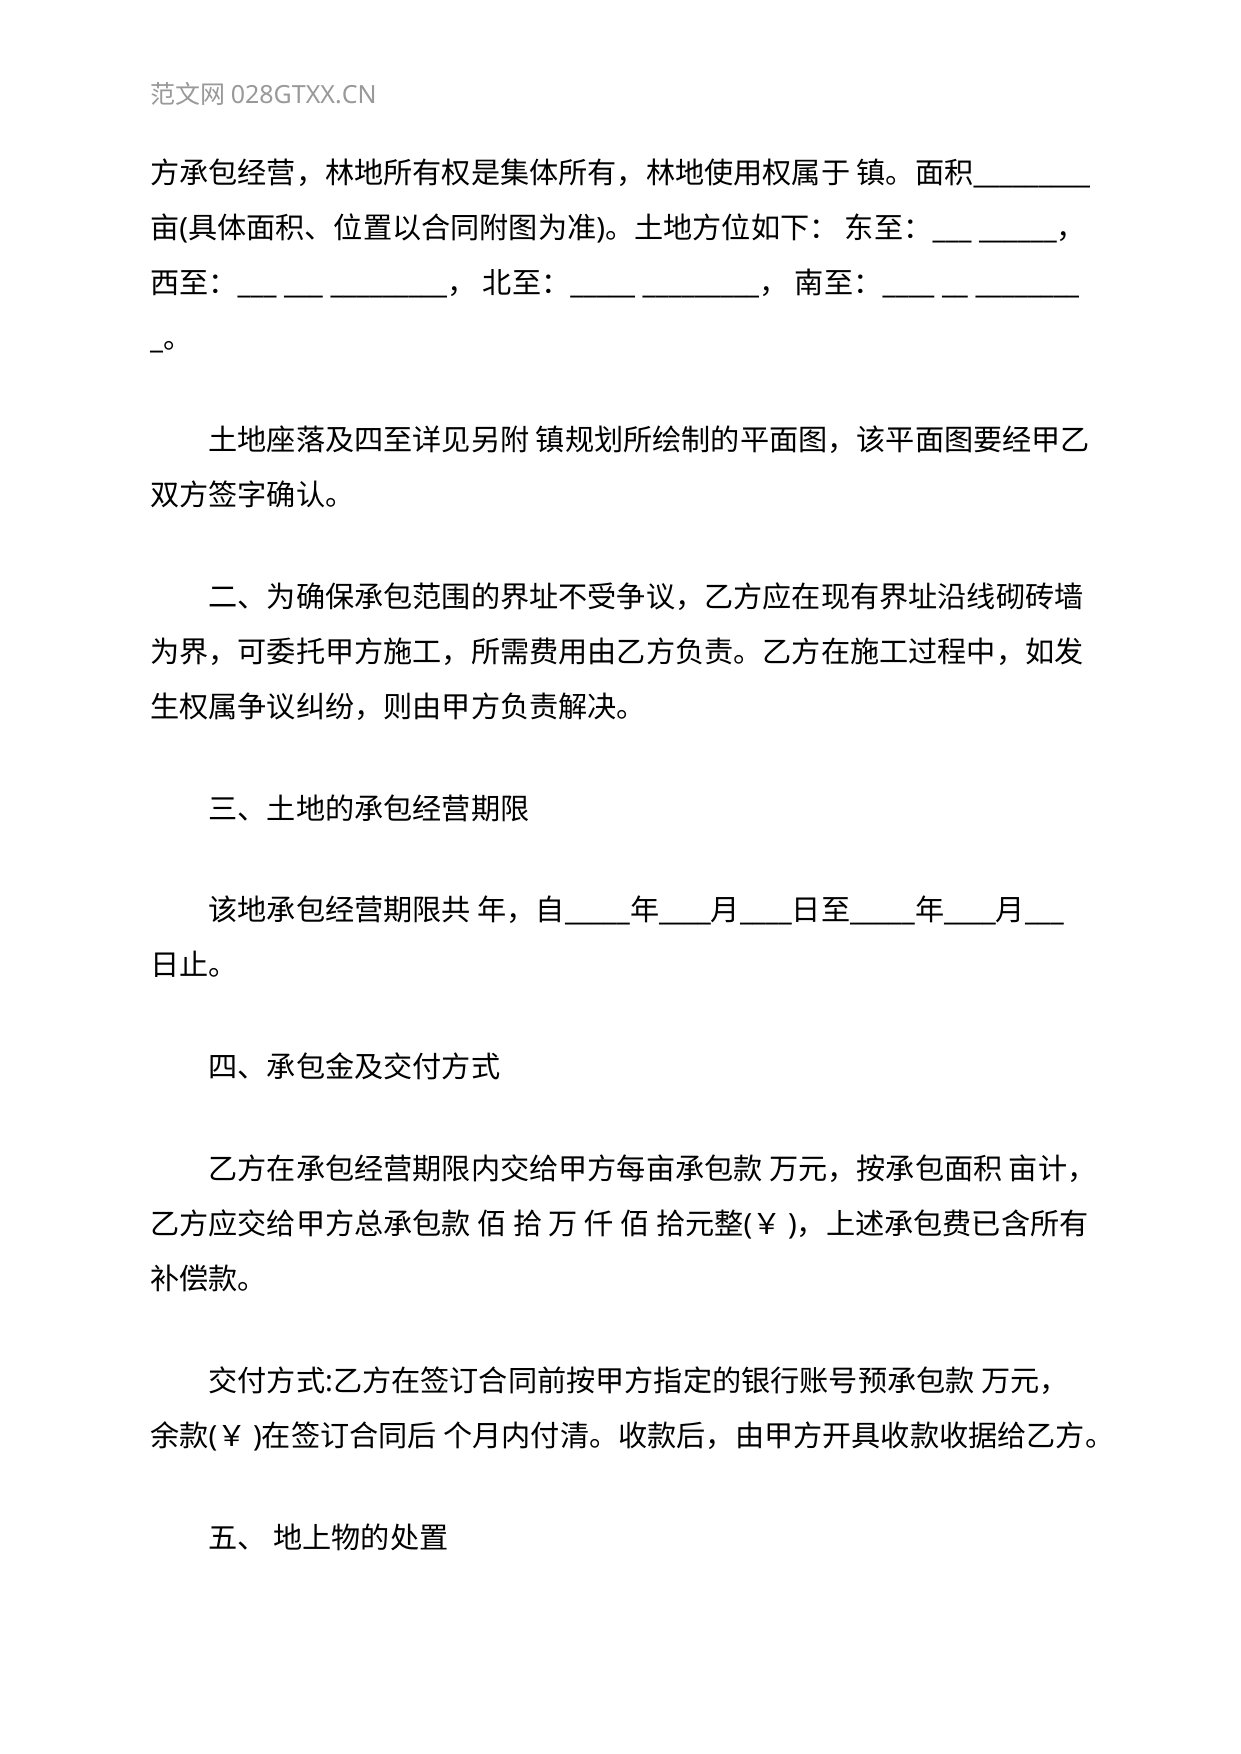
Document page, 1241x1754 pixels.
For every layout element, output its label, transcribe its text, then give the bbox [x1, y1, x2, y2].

text 交付方式:乙方在签订合同前按甲方指定的银行账号预承包款 万元，余款(￥ )在签订合同后 个月内付清。收款后，由甲方开具收款收据给乙方。 [150, 1357, 1090, 1454]
text 该地承包经营期限共 年，自_____年____月____日至_____年____月___日止。 [150, 887, 1090, 984]
text 三、土地的承包经营期限 [150, 785, 1090, 827]
text 二、为确保承包范围的界址不受争议，乙方应在现有界址沿线砌砖墙为界，可委托甲方施工，所需费用由乙方负责。乙方在施工过程中，如发生权属争议纠纷，则由甲方负责解决。 [150, 574, 1090, 726]
text 四、承包金及交付方式 [150, 1044, 1090, 1086]
text 土地座落及四至详见另附 镇规划所绘制的平面图，该平面图要经甲乙双方签字确认。 [150, 417, 1090, 514]
text 五、 地上物的处置 [150, 1514, 1090, 1556]
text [150, 150, 1090, 357]
text 乙方在承包经营期限内交给甲方每亩承包款 万元，按承包面积 亩计，乙方应交给甲方总承包款 佰 拾 万 仟 佰 拾元整(￥ )，上述承包费已含所有补偿款。 [150, 1146, 1090, 1298]
